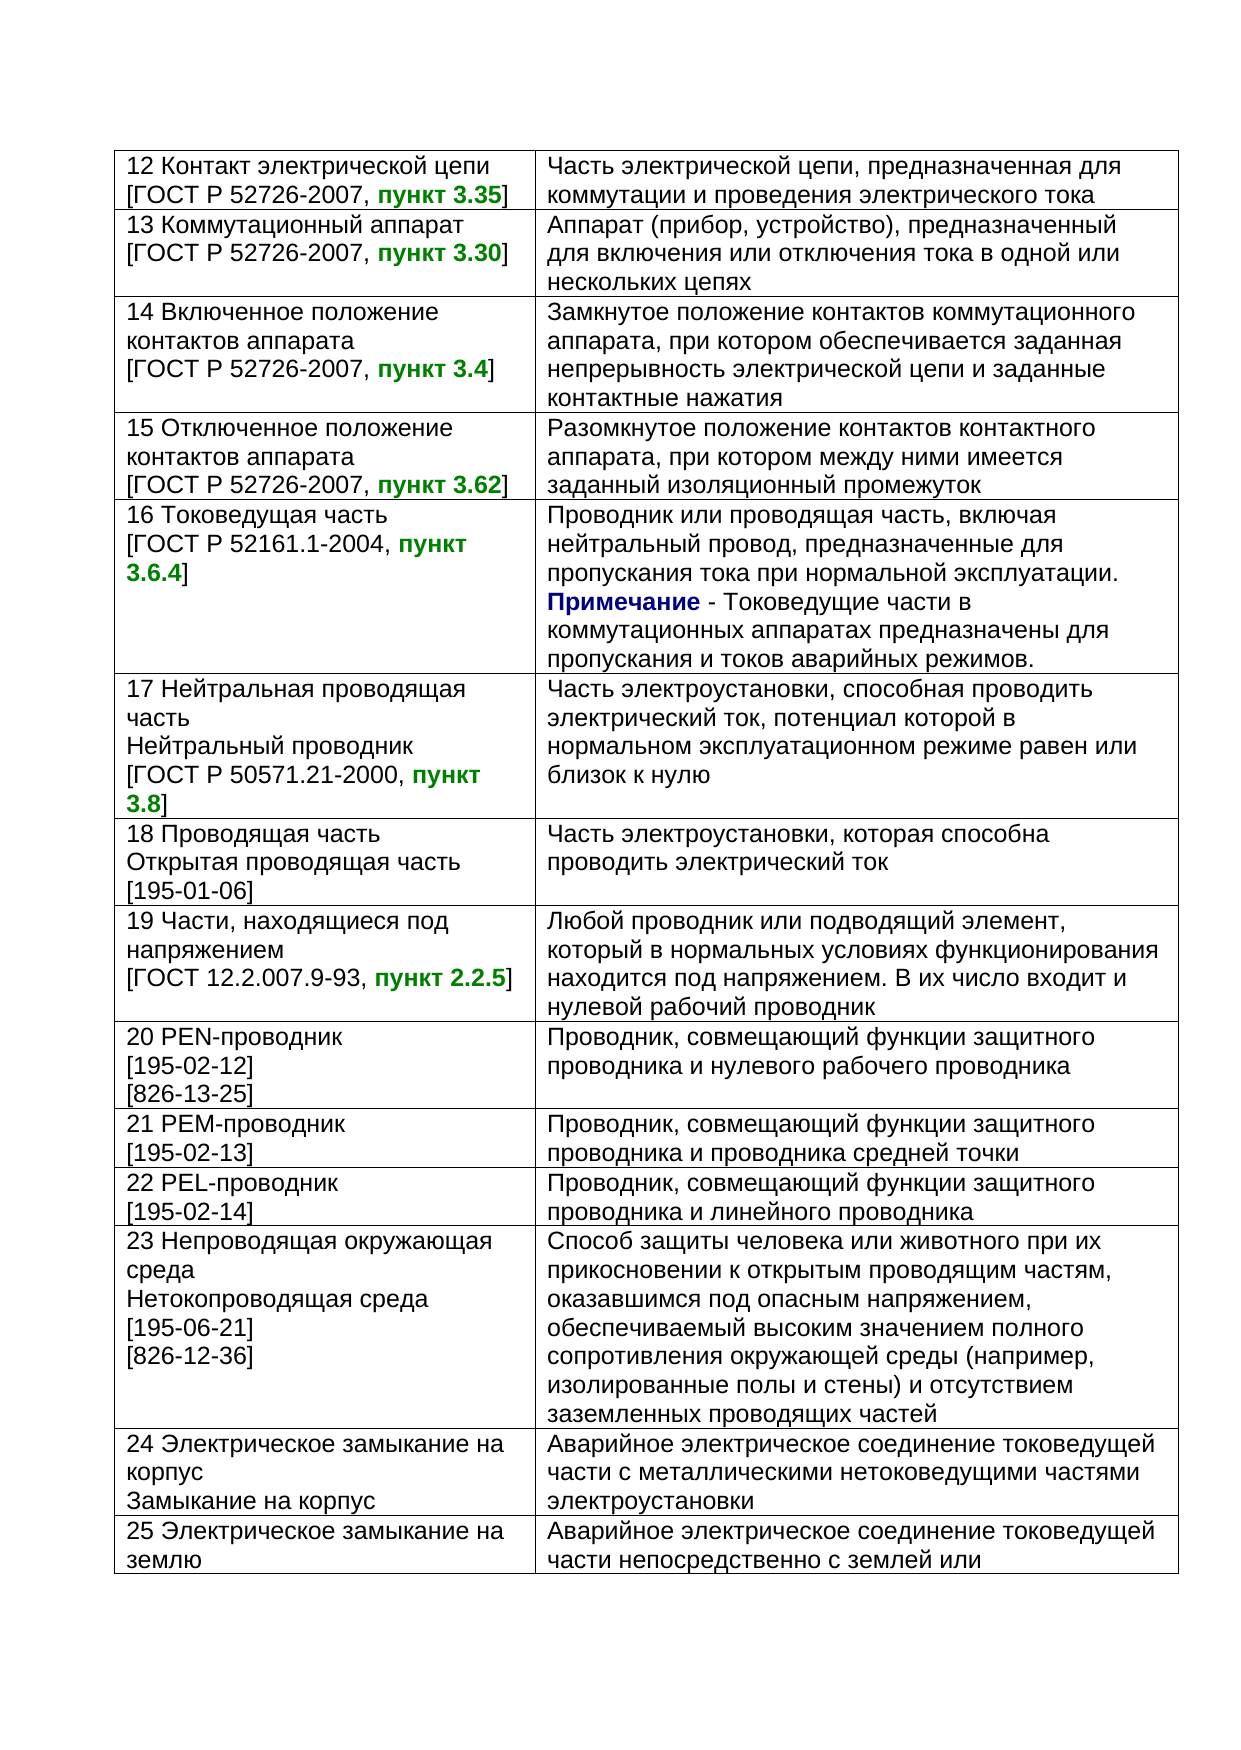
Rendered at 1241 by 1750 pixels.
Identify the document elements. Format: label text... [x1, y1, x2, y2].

table_cell 22 PEL-проводник [195-02-14] [115, 1168, 535, 1225]
table_cell 24 Электрическое замыкание на корпус Замыкание на корпус [115, 1429, 535, 1515]
table_cell 13 Коммутационный аппарат [ГОСТ Р 52726-2007, пункт 3.30] [115, 210, 535, 296]
table_cell Проводник, совмещающий функции защитного проводника и нулевого рабочего проводника [536, 1022, 1178, 1108]
table_cell Часть электроустановки, способная проводить электрический ток, потенциал которой в нормальном эксплуатационном режиме равен или близок к нулю [536, 674, 1178, 817]
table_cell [536, 1516, 1178, 1573]
table_cell 12 Контакт электрической цепи [ГОСТ Р 52726-2007, пункт 3.35] [115, 151, 535, 208]
table_cell 15 Отключенное положение контактов аппарата [ГОСТ Р 52726-2007, пункт 3.62] [115, 413, 535, 499]
table_cell Разомкнутое положение контактов контактного аппарата, при котором между ними имеется заданный изоляционный промежуток [536, 413, 1178, 499]
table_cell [115, 1516, 535, 1573]
table_cell 16 Токоведущая часть [ГОСТ Р 52161.1-2004, пункт 3.6.4] [115, 500, 535, 673]
table_cell 23 Непроводящая окружающая среда Нетокопроводящая среда [195-06-21] [826-12-36] [115, 1226, 535, 1427]
table_cell Часть электрической цепи, предназначенная для коммутации и проведения электрического тока [536, 151, 1178, 208]
table_cell 19 Части, находящиеся под напряжением [ГОСТ 12.2.007.9-93, пункт 2.2.5] [115, 906, 535, 1021]
table_cell Аппарат (прибор, устройство), предназначенный для включения или отключения тока в одной или нескольких цепях [536, 210, 1178, 296]
table_cell Проводник или проводящая часть, включая нейтральный провод, предназначенные для пропускания тока при нормальной эксплуатации. Примечание - Токоведущие части в коммутационных аппаратах предназначены для пропускания и токов аварийных режимов. [536, 500, 1178, 673]
table_cell 21 РЕМ-проводник [195-02-13] [115, 1109, 535, 1167]
table_cell 18 Проводящая часть Открытая проводящая часть [195-01-06] [115, 819, 535, 905]
table_cell Способ защиты человека или животного при их прикосновении к открытым проводящим частям, оказавшимся под опасным напряжением, обеспечиваемый высоким значением полного сопротивления окружающей среды (например, изолированные полы и стены) и отсутствием заземленных проводящих частей [536, 1226, 1178, 1427]
table_cell Часть электроустановки, которая способна проводить электрический ток [536, 819, 1178, 905]
table_cell Проводник, совмещающий функции защитного проводника и проводника средней точки [536, 1109, 1178, 1167]
table_cell Аварийное электрическое соединение токоведущей части с металлическими нетоковедущими частями электроустановки [536, 1429, 1178, 1515]
table_cell Замкнутое положение контактов коммутационного аппарата, при котором обеспечивается заданная непрерывность электрической цепи и заданные контактные нажатия [536, 297, 1178, 412]
table_cell 17 Нейтральная проводящая часть Нейтральный проводник [ГОСТ Р 50571.21-2000, пункт 3.8] [115, 674, 535, 817]
table_cell Проводник, совмещающий функции защитного проводника и линейного проводника [536, 1168, 1178, 1225]
table_cell 14 Включенное положение контактов аппарата [ГОСТ Р 52726-2007, пункт 3.4] [115, 297, 535, 412]
table_cell 20 PEN-проводник [195-02-12] [826-13-25] [115, 1022, 535, 1108]
table_cell Любой проводник или подводящий элемент, который в нормальных условиях функционирования находится под напряжением. В их число входит и нулевой рабочий проводник [536, 906, 1178, 1021]
